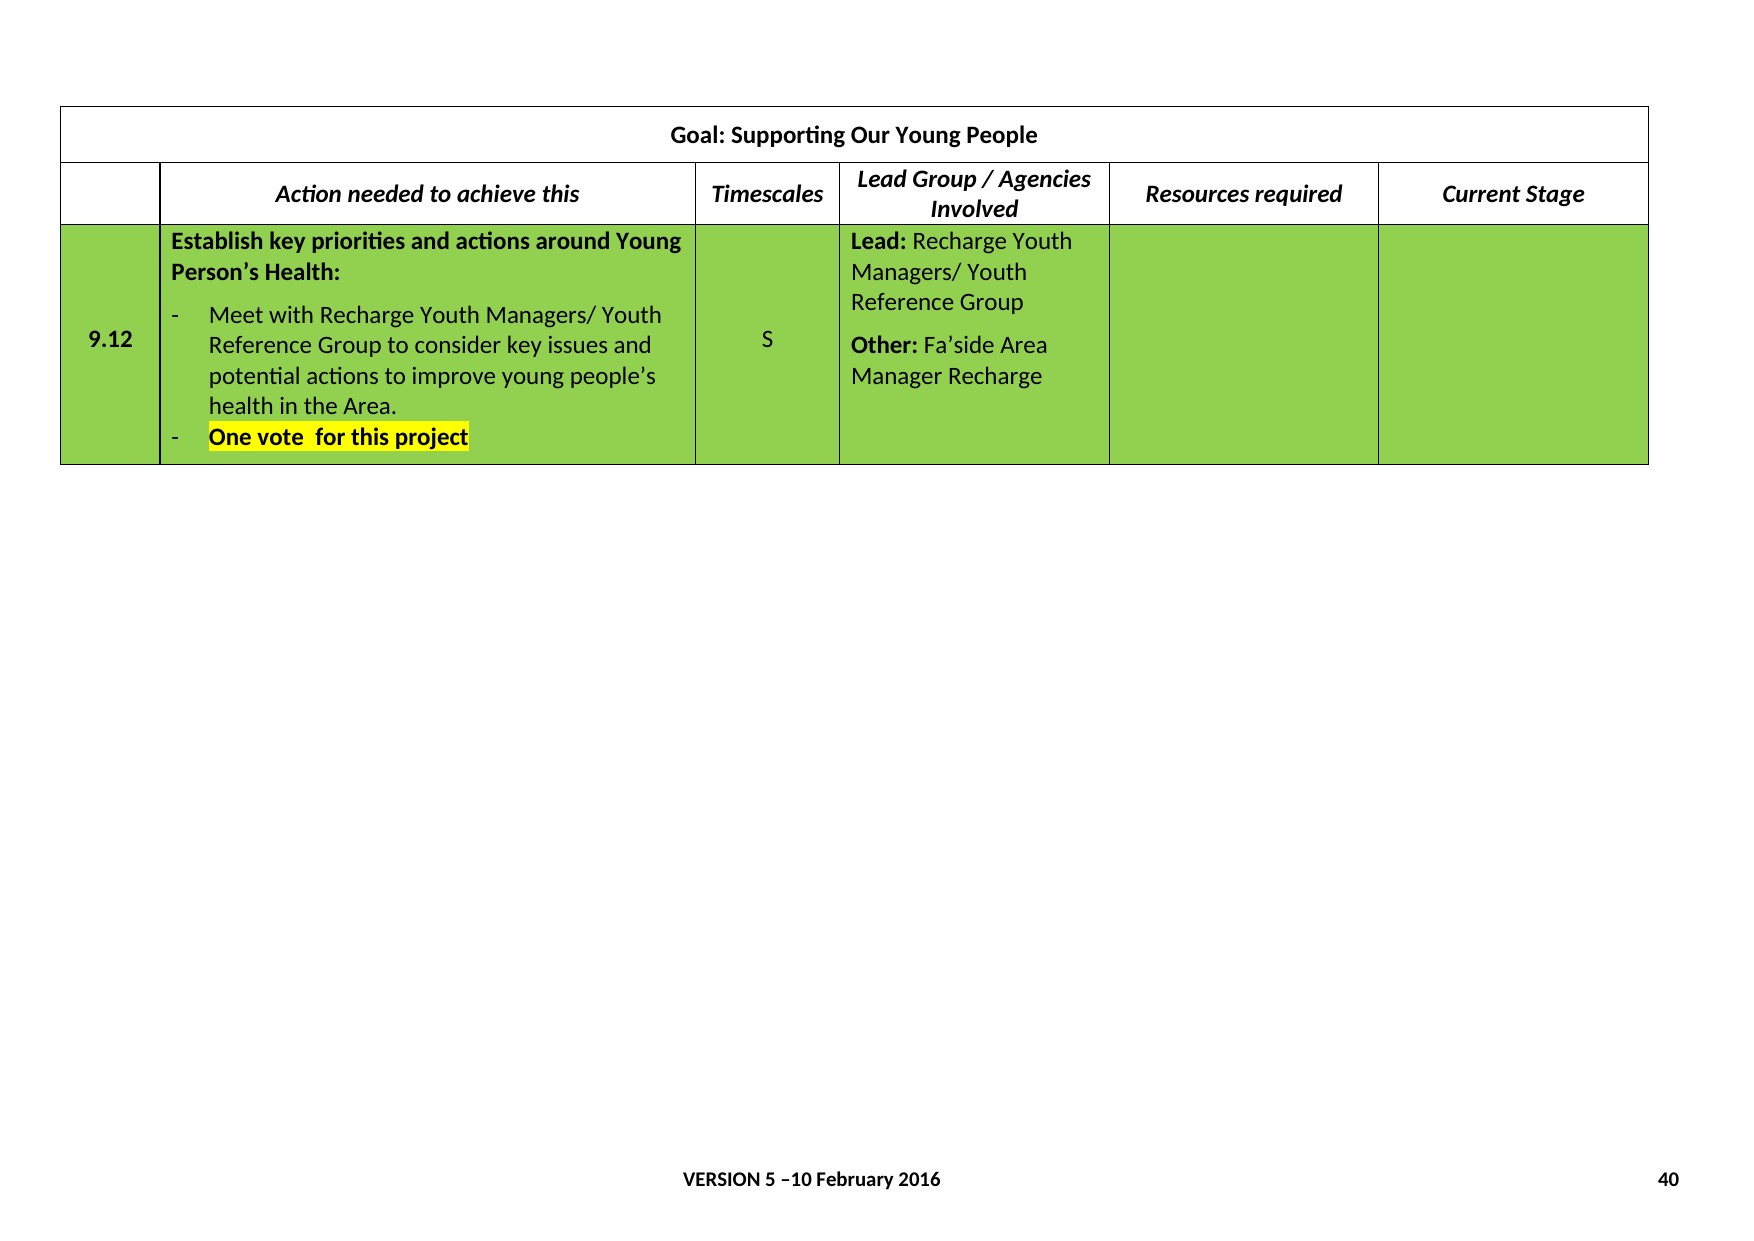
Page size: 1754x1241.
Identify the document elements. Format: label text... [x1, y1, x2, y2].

table_cell S [696, 225, 839, 464]
table_cell [61, 163, 159, 224]
table_cell Resources required [1110, 163, 1378, 224]
table_header Goal: Supporting Our Young People [61, 107, 1648, 162]
table_cell Timescales [696, 163, 839, 224]
table_cell [1379, 225, 1648, 464]
table_cell Establish key priorities and actions around Young Person’s Health: Meet with Recharge Youth Managers/ Youth Reference Group to consider key issues and potential actions to improve young people’s health in the Area. One vote for this project [161, 225, 695, 464]
table_cell Action needed to achieve this [161, 163, 695, 224]
table_cell Current Stage [1379, 163, 1648, 224]
table_cell Lead Group / Agencies Involved [840, 163, 1109, 224]
table_cell 9.12 [61, 225, 159, 464]
table_cell [1110, 225, 1378, 464]
table_cell Lead: Recharge Youth Managers/ Youth Reference Group Other: Fa’side Area Manager Recharge [840, 225, 1109, 464]
